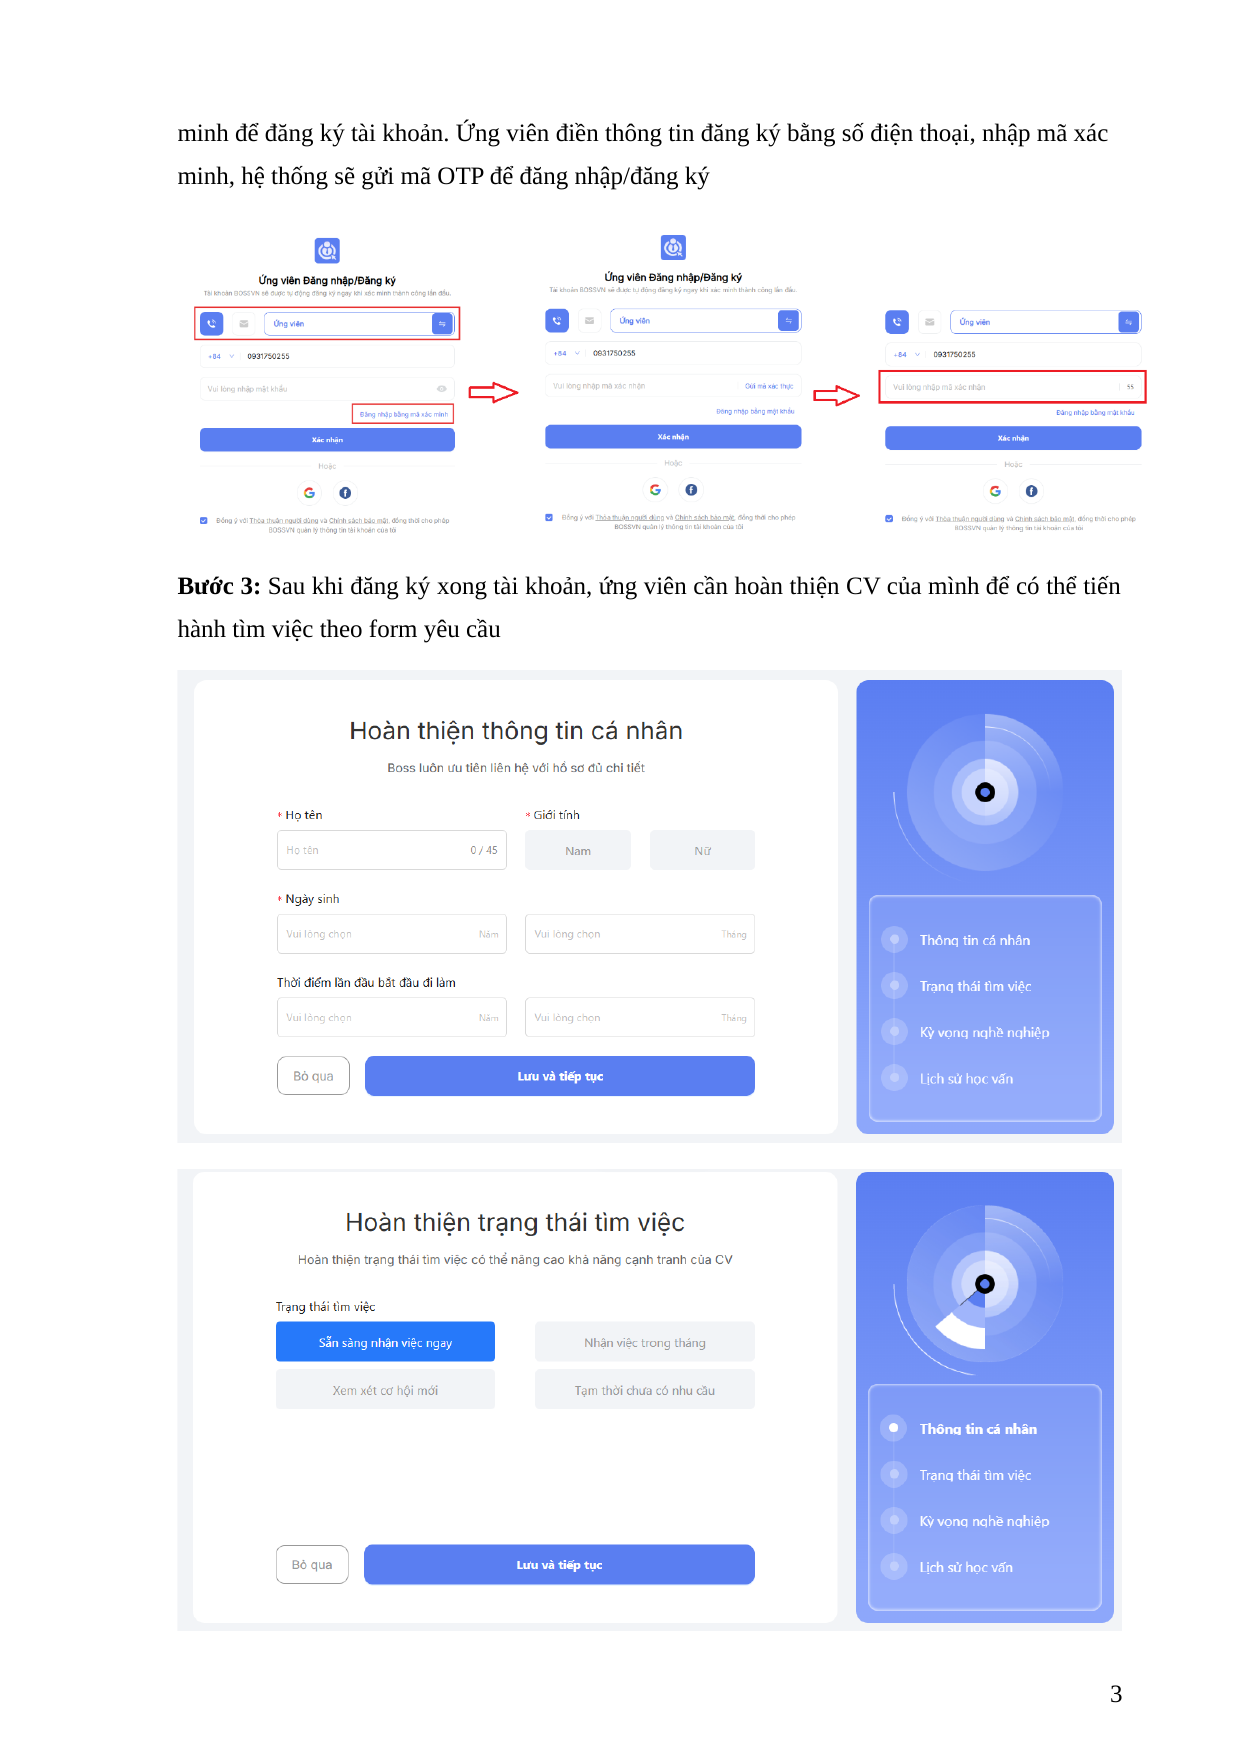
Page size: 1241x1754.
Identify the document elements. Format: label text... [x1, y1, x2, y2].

text Bước 3: Sau khi đăng ký xong tài khoản, ứng viên cần hoàn thiện CV của mình để có thể tiến hành tìm việc theo form yêu cầu [177, 571, 1122, 643]
picture [177, 216, 1155, 545]
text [177, 118, 1122, 190]
picture [177, 1169, 1122, 1631]
picture [177, 670, 1122, 1143]
